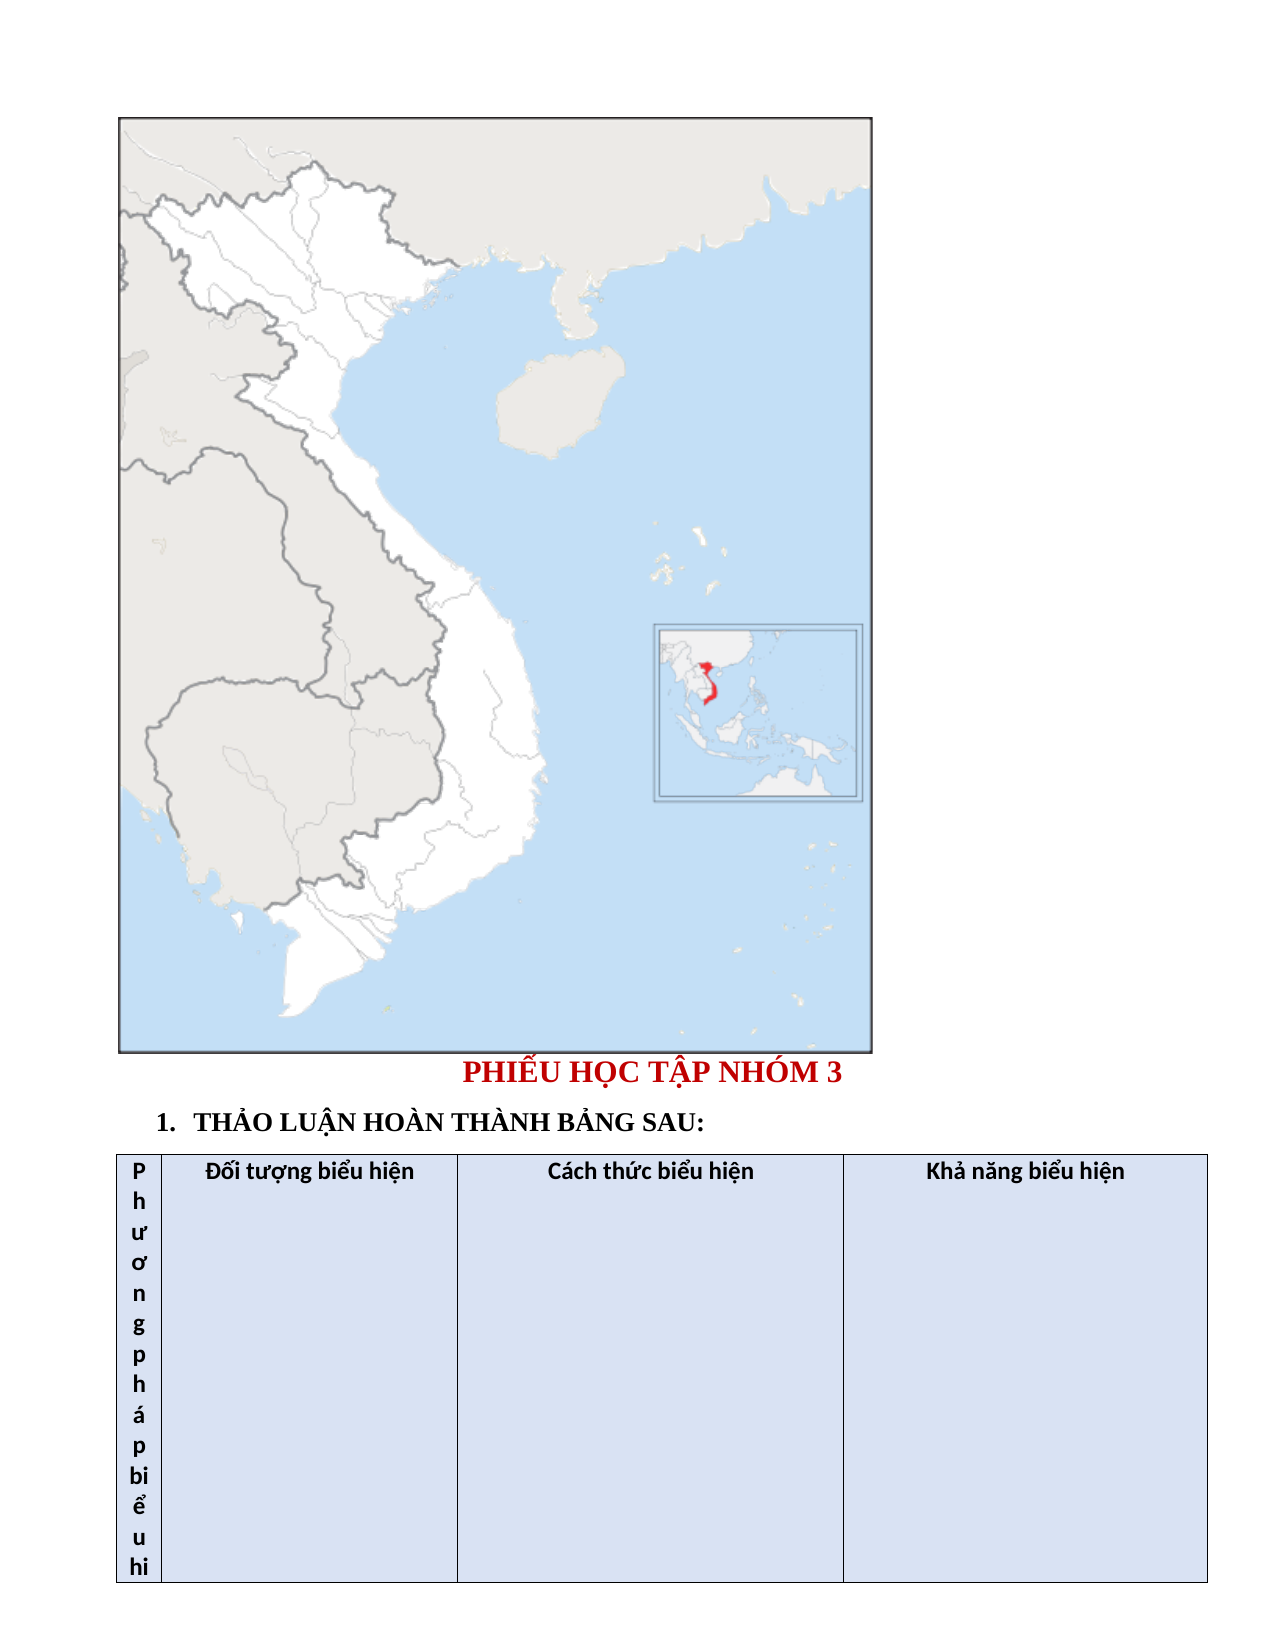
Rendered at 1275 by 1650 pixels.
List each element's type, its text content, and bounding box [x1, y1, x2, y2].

table_header Cách thức biểu hiện [458, 1155, 843, 1582]
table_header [117, 1155, 161, 1582]
text PHIẾU HỌC TẬP NHÓM 3 [118, 1053, 1186, 1089]
table_header Khả năng biểu hiện [844, 1155, 1207, 1582]
table_header Đối tượng biểu hiện [162, 1155, 457, 1582]
picture [118, 117, 873, 1054]
list THẢO LUẬN HOÀN THÀNH BẢNG SAU: [156, 1106, 1186, 1137]
